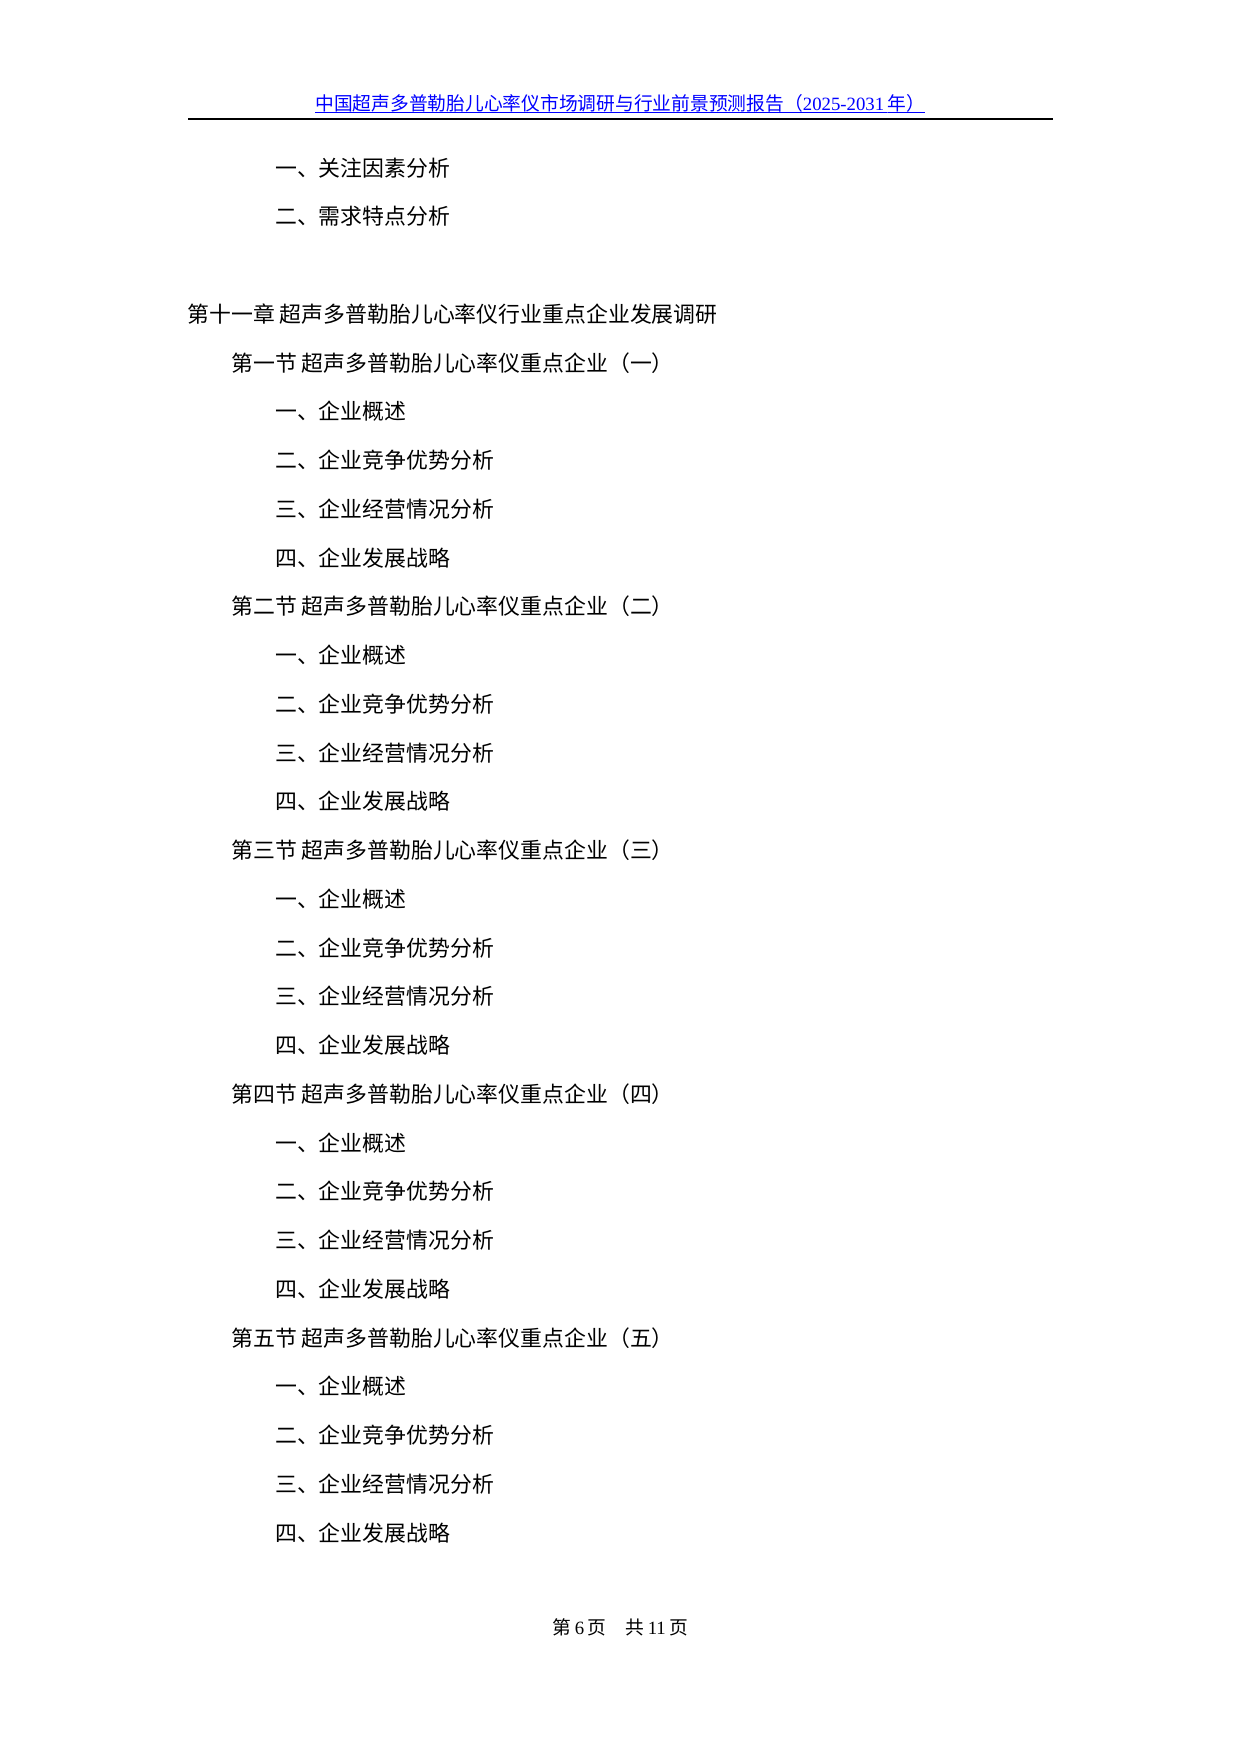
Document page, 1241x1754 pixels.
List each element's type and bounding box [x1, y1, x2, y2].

text [187, 150, 1053, 1548]
